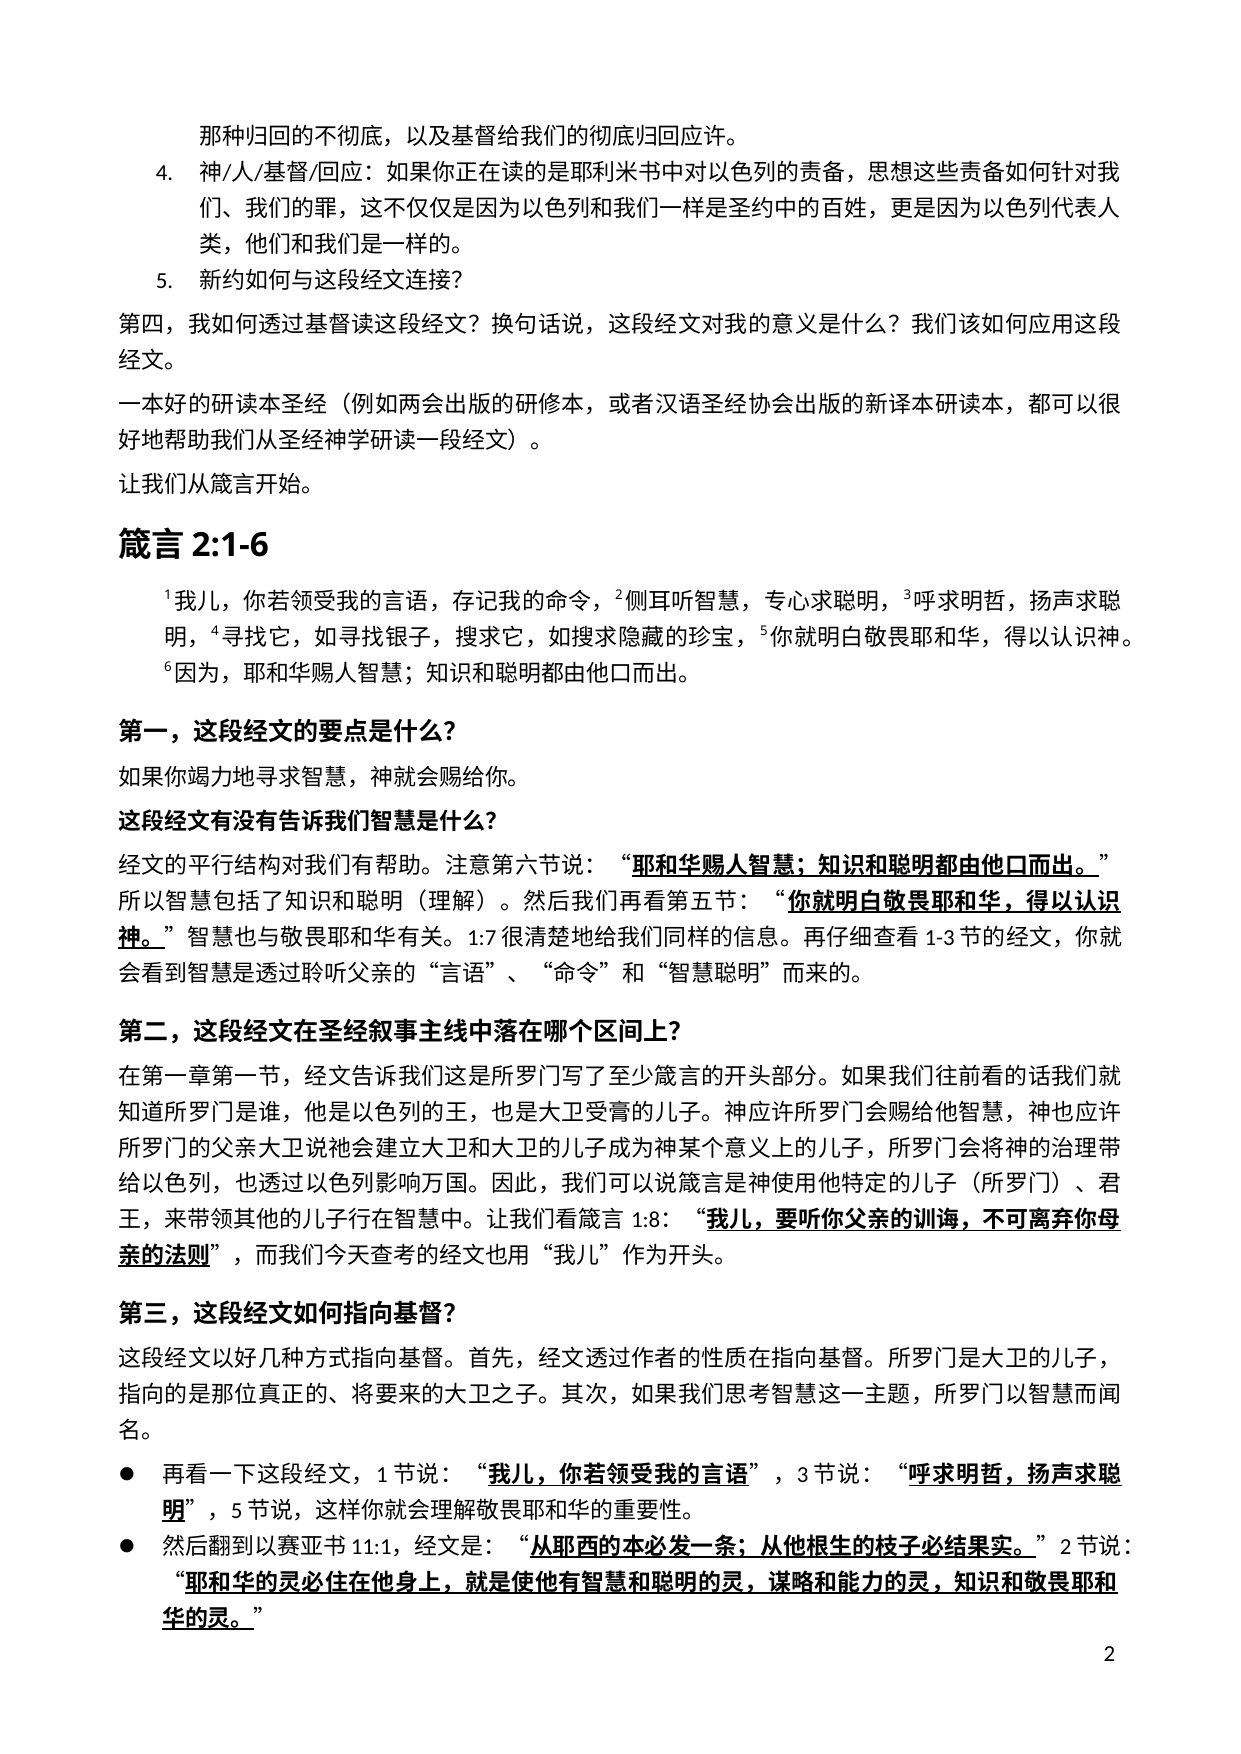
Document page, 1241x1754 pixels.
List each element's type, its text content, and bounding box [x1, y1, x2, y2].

list 新约如何与这段经文连接？ [156, 261, 1122, 295]
text 在第一章第一节，经文告诉我们这是所罗门写了至少箴言的开头部分。如果我们往前看的话我们就知道所罗门是谁，他是以色列的王，也是大卫受膏的儿子。神应许所罗门会赐给他智慧，神也应许所罗门的父亲大卫说祂会建立大卫和大卫的儿子成为神某个意义上的儿子，所罗门会将神的治理带给以色列，也透过以色列影响万国。因此，我们可以说箴言是神使用他特定的儿子（所罗门）、君王，来带领其他的儿子行在智慧中。让我们看箴言1:8：“我儿，要听你父亲的训诲，不可离弃你母亲的法则”，而我们今天查考的经文也用“我儿”作为开头。 [118, 1058, 1122, 1270]
subtitle 第二，这段经文在圣经叙事主线中落在哪个区间上？ [118, 1011, 1122, 1047]
text 这段经文以好几种方式指向基督。首先，经文透过作者的性质在指向基督。所罗门是大卫的儿子，指向的是那位真正的、将要来的大卫之子。其次，如果我们思考智慧这一主题，所罗门以智慧而闻名。 [118, 1340, 1122, 1445]
list 再看一下这段经文，1节说：“我儿，你若领受我的言语”，3节说：“呼求明哲，扬声求聪明”，5节说，这样你就会理解敬畏耶和华的重要性。 [118, 1456, 1122, 1525]
text 让我们从箴言开始。 [118, 466, 1122, 499]
subtitle 第三，这段经文如何指向基督？ [118, 1293, 1122, 1330]
subtitle 第一，这段经文的要点是什么？ [118, 712, 1122, 748]
text 经文的平行结构对我们有帮助。注意第六节说：“耶和华赐人智慧；知识和聪明都由他口而出。”所以智慧包括了知识和聪明（理解）。然后我们再看第五节：“你就明白敬畏耶和华，得以认识神。”智慧也与敬畏耶和华有关。1:7很清楚地给我们同样的信息。再仔细查看1-3节的经文，你就会看到智慧是透过聆听父亲的“言语”、“命令”和“智慧聪明”而来的。 [118, 847, 1122, 988]
text 如果你竭力地寻求智慧，神就会赐给你。 [118, 758, 1122, 792]
text 第四，我如何透过基督读这段经文？换句话说，这段经文对我的意义是什么？我们该如何应用这段经文。 [118, 306, 1122, 375]
list 神/人/基督/回应：如果你正在读的是耶利米书中对以色列的责备，思想这些责备如何针对我们、我们的罪，这不仅仅是因为以色列和我们一样是圣约中的百姓，更是因为以色列代表人类，他们和我们是一样的。 [156, 154, 1122, 259]
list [156, 118, 1122, 151]
subtitle 箴言2:1-6 [118, 518, 1122, 567]
text 一本好的研读本圣经（例如两会出版的研修本，或者汉语圣经协会出版的新译本研读本，都可以很好地帮助我们从圣经神学研读一段经文）。 [118, 386, 1122, 455]
text 这段经文有没有告诉我们智慧是什么？ [118, 803, 1122, 836]
text 1我儿，你若领受我的言语，存记我的命令，2侧耳听智慧，专心求聪明，3呼求明哲，扬声求聪明，4寻找它，如寻找银子，搜求它，如搜求隐藏的珍宝，5你就明白敬畏耶和华，得以认识神。6因为，耶和华赐人智慧；知识和聪明都由他口而出。 [164, 583, 1122, 688]
list 然后翻到以赛亚书11:1，经文是：“从耶西的本必发一条；从他根生的枝子必结果实。”2节说：“耶和华的灵必住在他身上，就是使他有智慧和聪明的灵，谋略和能力的灵，知识和敬畏耶和华的灵。” [118, 1528, 1122, 1633]
